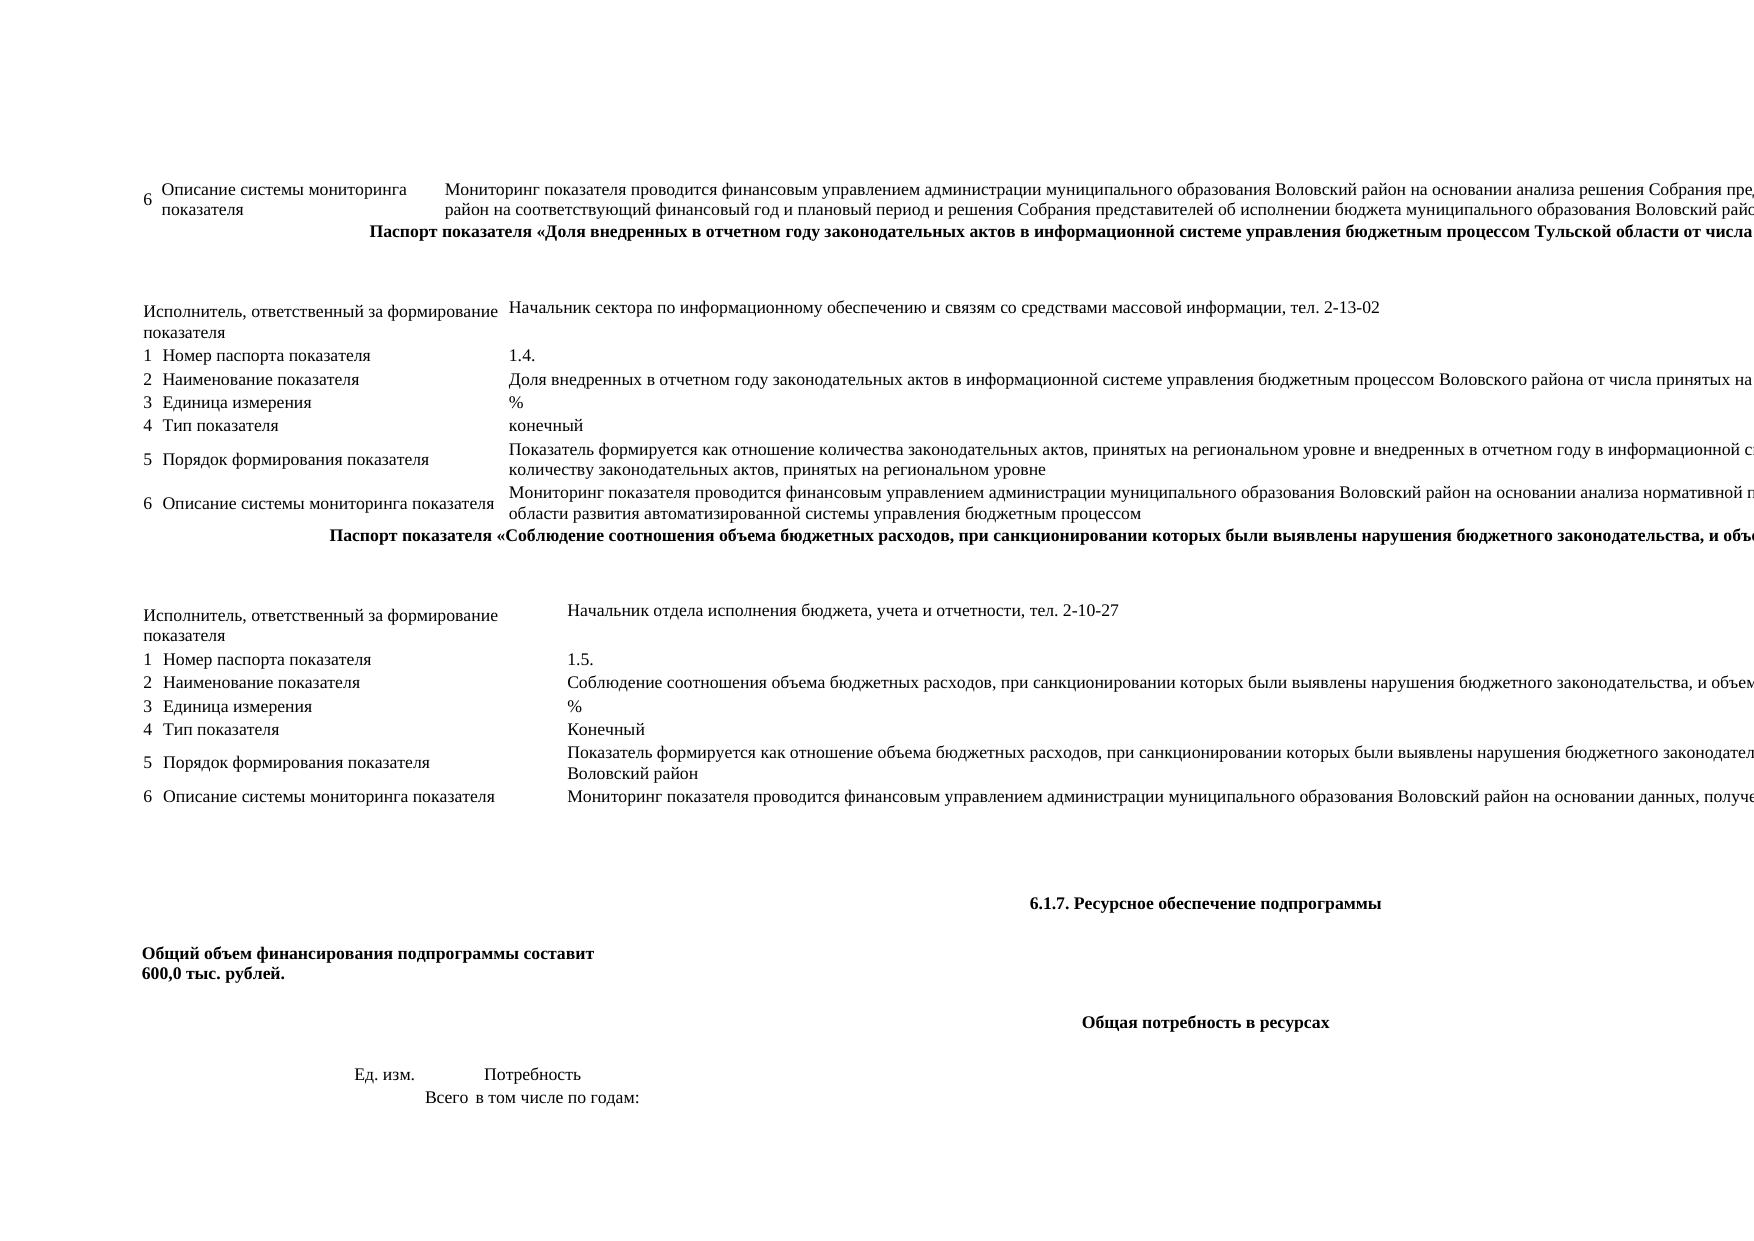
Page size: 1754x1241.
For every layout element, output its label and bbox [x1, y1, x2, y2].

table_header [118, 177, 1754, 1152]
